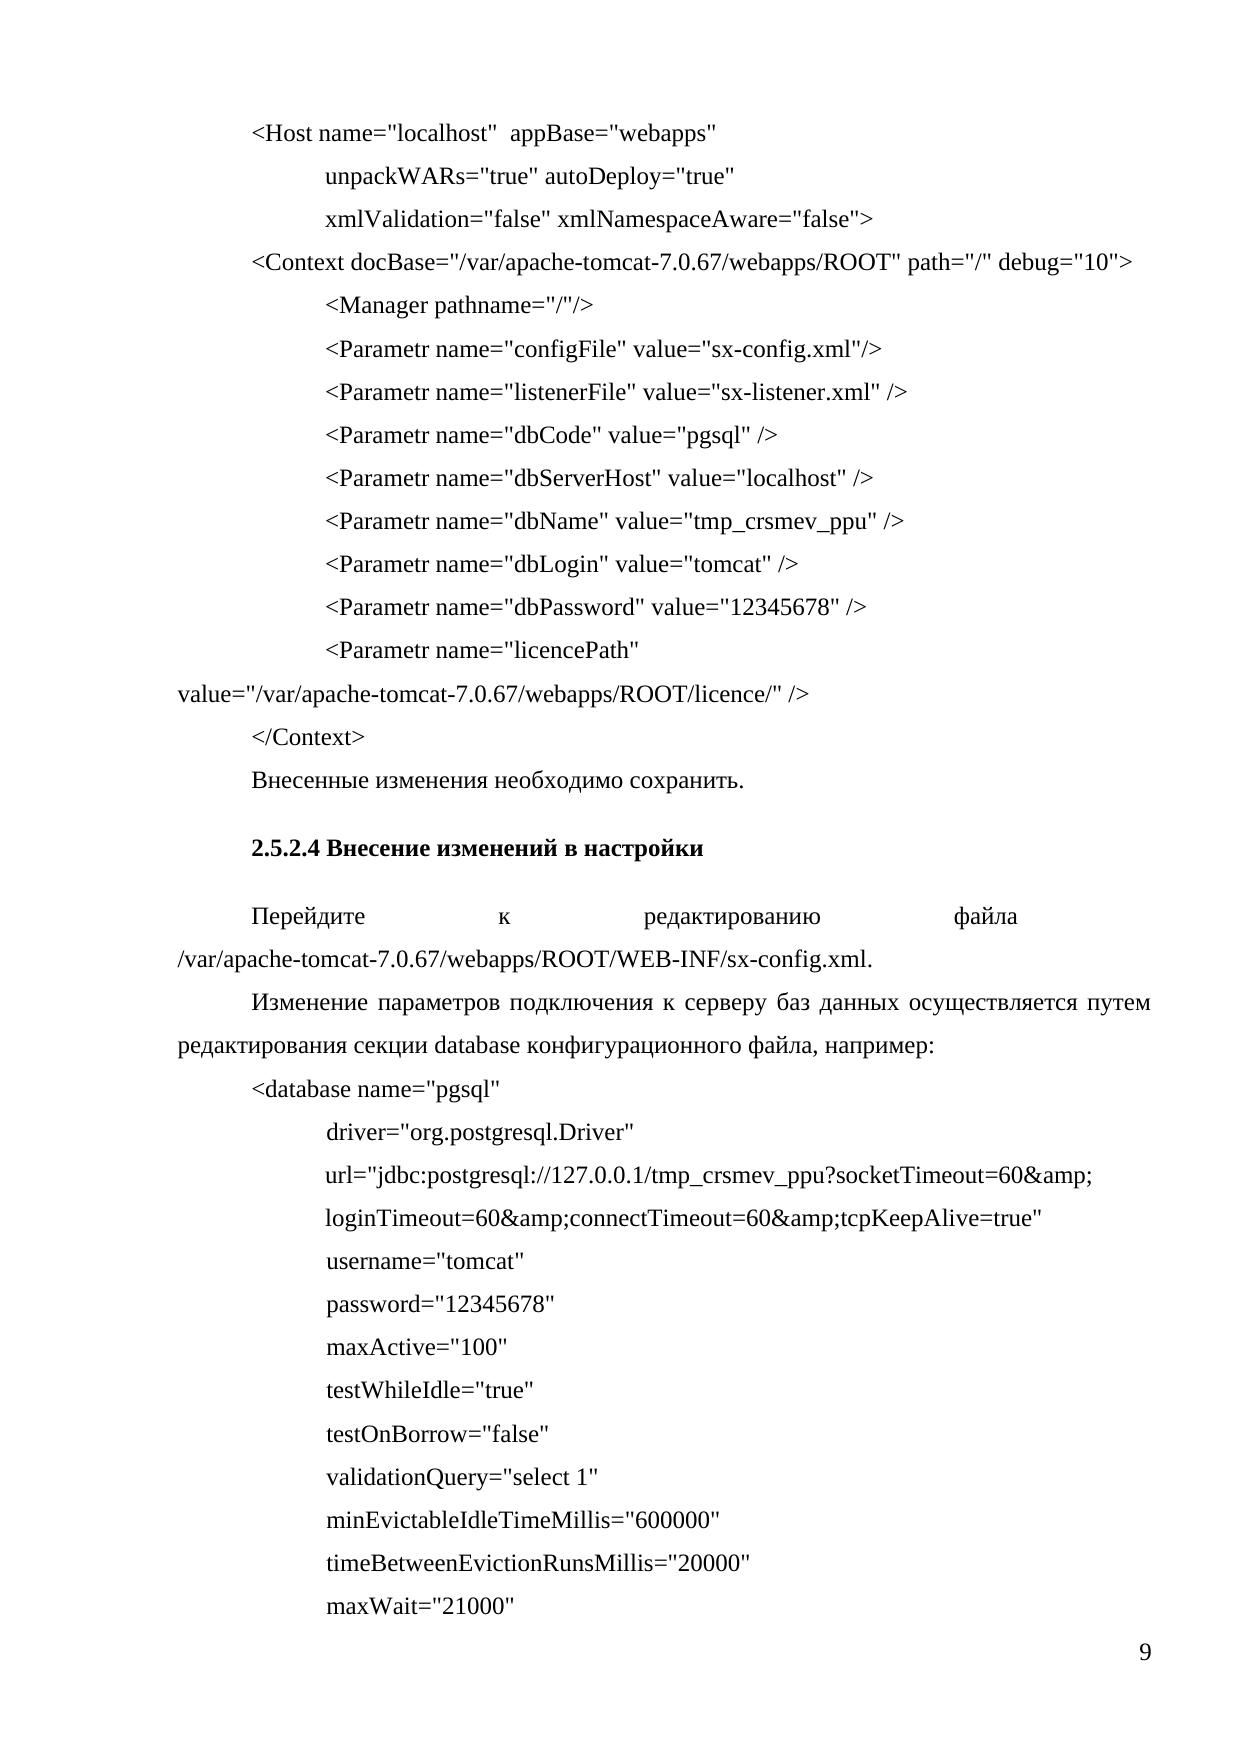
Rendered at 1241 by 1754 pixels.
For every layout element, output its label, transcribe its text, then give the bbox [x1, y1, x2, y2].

text <Parametr name="configFile" value="sx-config.xml"/> [177, 334, 1152, 362]
text timeBetweenEvictionRunsMillis="20000" [177, 1548, 1152, 1577]
text Изменение параметров подключения к серверу баз данных осуществляется путем редактирования секции database конфигурационного файла, например: [177, 987, 1152, 1059]
text minEvictableIdleTimeMillis="600000" [177, 1505, 1152, 1534]
text <Parametr name="dbServerHost" value="localhost" /> [177, 463, 1152, 492]
text <Context docBase="/var/apache-tomcat-7.0.67/webapps/ROOT" path="/" debug="10"> [177, 247, 1152, 276]
text unpackWARs="true" autoDeploy="true" [251, 161, 1152, 190]
text maxWait="21000" [177, 1591, 1152, 1620]
text username="tomcat" [177, 1246, 1152, 1275]
text password="12345678" [177, 1289, 1152, 1318]
subtitle Внесение изменений в настройки [251, 833, 1152, 862]
text <Parametr name="dbPassword" value="12345678" /> [177, 592, 1152, 621]
text </Context> [177, 722, 1152, 751]
text <Parametr name="dbLogin" value="tomcat" /> [177, 549, 1152, 578]
text <database name="pgsql" [177, 1074, 1152, 1102]
text <Parametr name="dbName" value="tmp_crsmev_ppu" /> [177, 506, 1152, 535]
text Внесенные изменения необходимо сохранить. [177, 765, 1152, 794]
text Перейдите к редактированию файла /var/apache-tomcat-7.0.67/webapps/ROOT/WEB-INF/sx-config.xml. [177, 901, 1152, 973]
text testWhileIdle="true" [177, 1376, 1152, 1404]
text <Host name="localhost" appBase="webapps" [177, 118, 1152, 147]
text <Parametr name="dbCode" value="pgsql" /> [177, 420, 1152, 449]
text url="jdbc:postgresql://127.0.0.1/tmp_crsmev_ppu?socketTimeout=60&amp; loginTimeout=60&amp;connectTimeout=60&amp;tcpKeepAlive=true" [325, 1160, 1152, 1232]
text maxActive="100" [177, 1332, 1152, 1361]
text driver="org.postgresql.Driver" [177, 1117, 1152, 1146]
text <Manager pathname="/"/> [177, 291, 1152, 319]
text validationQuery="select 1" [177, 1462, 1152, 1491]
text <Parametr name="licencePath" value="/var/apache-tomcat-7.0.67/webapps/ROOT/licence/" /> [177, 636, 1152, 707]
text xmlValidation="false" xmlNamespaceAware="false"> [251, 204, 1152, 233]
text <Parametr name="listenerFile" value="sx-listener.xml" /> [177, 377, 1152, 406]
text testOnBorrow="false" [177, 1419, 1152, 1447]
